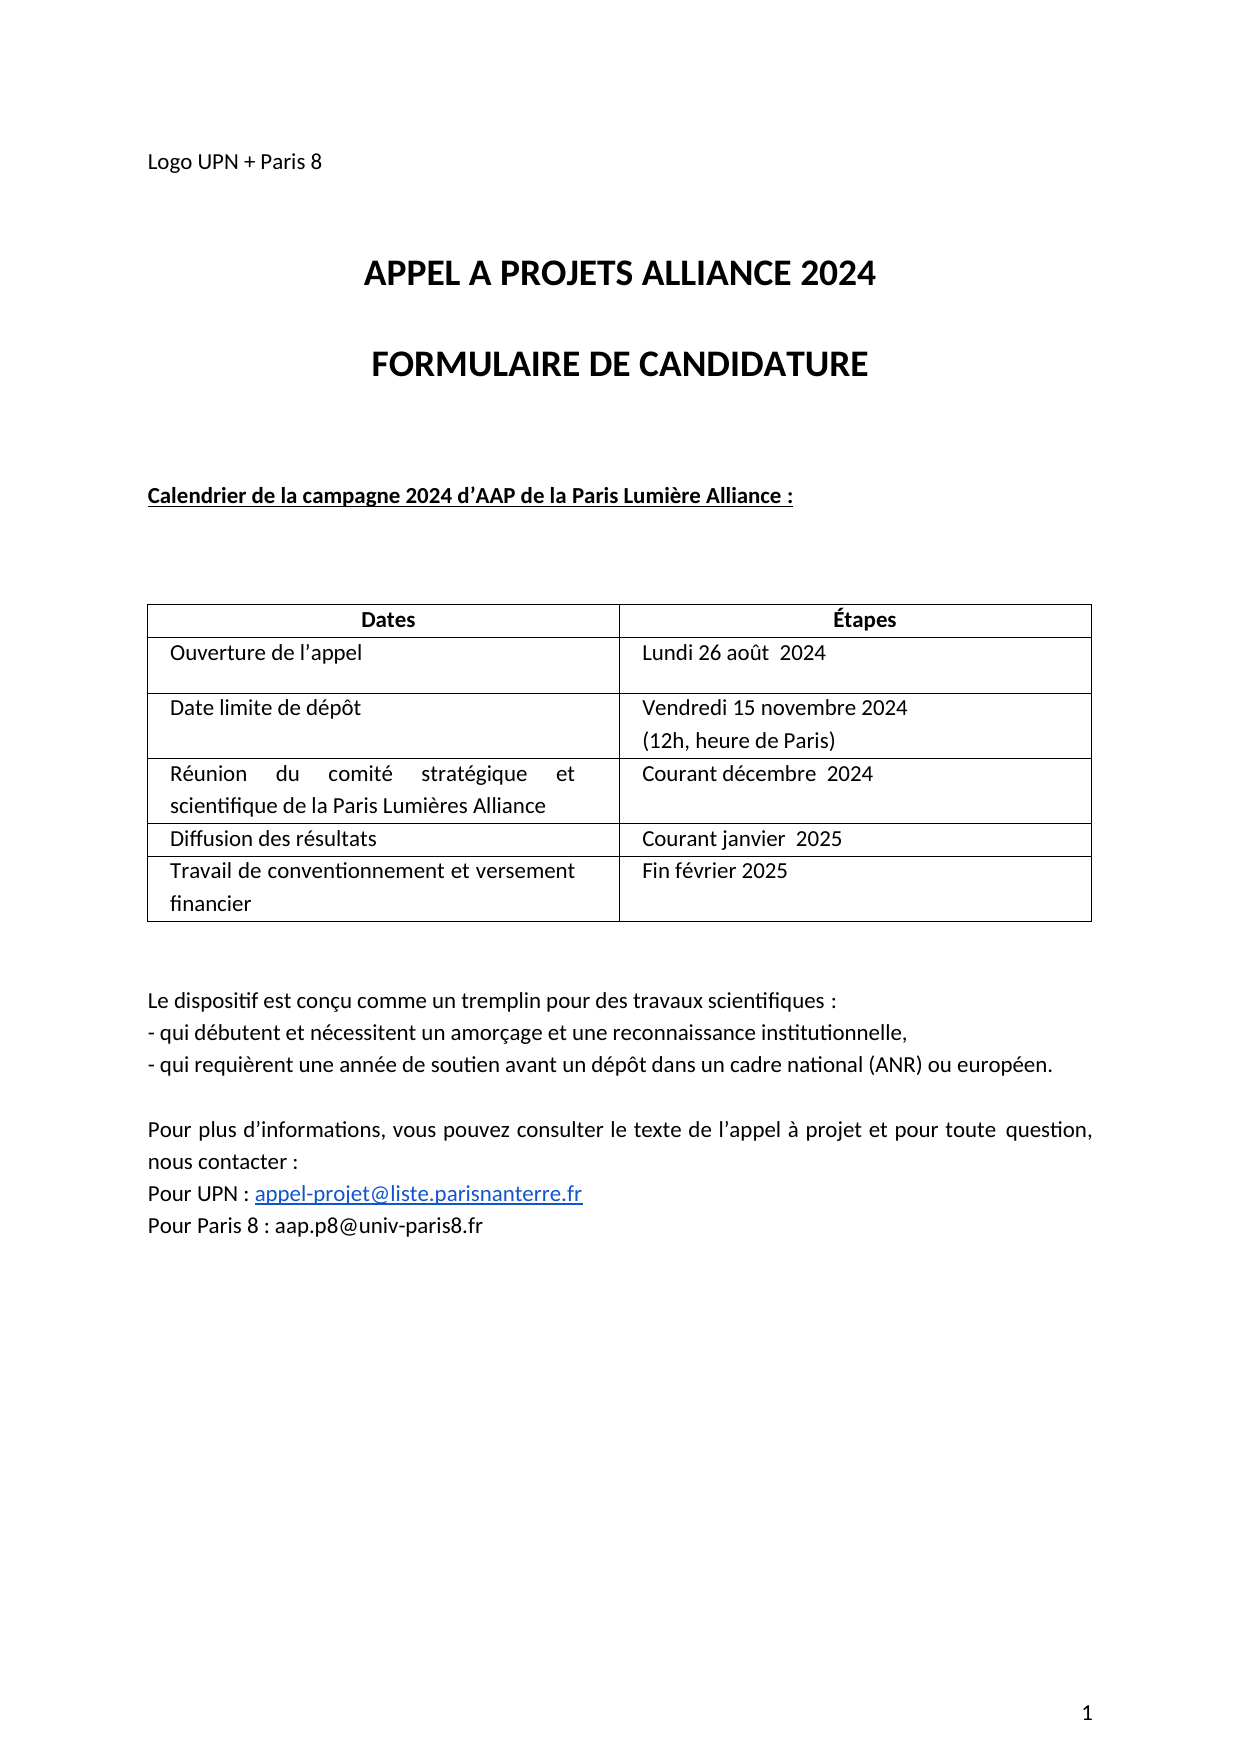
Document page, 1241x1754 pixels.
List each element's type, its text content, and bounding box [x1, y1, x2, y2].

table_cell Diffusion des résultats [148, 824, 619, 856]
text Pour plus d’informations, vous pouvez consulter le texte de l’appel à projet et pour toute question, nous contacter : [148, 1115, 1093, 1175]
text Le dispositif est conçu comme un tremplin pour des travaux scientifiques : [148, 986, 1093, 1014]
table_cell Lundi 26 août 2024 [620, 638, 1091, 692]
table_header Dates [148, 605, 619, 637]
text - qui débutent et nécessitent un amorçage et une reconnaissance institutionnelle, [148, 1018, 1093, 1046]
text - qui requièrent une année de soutien avant un dépôt dans un cadre national (ANR) ou européen. [148, 1051, 1093, 1078]
text Logo UPN + Paris 8 [148, 147, 1093, 176]
subtitle APPEL A PROJETS ALLIANCE 2024 [148, 249, 1093, 295]
table_cell Travail de conventionnement et versement financier [148, 857, 619, 921]
text Calendrier de la campagne 2024 d’AAP de la Paris Lumière Alliance : [148, 482, 1093, 510]
text Pour Paris 8 : aap.p8@univ-paris8.fr [148, 1211, 1093, 1239]
table_cell Ouverture de l’appel [148, 638, 619, 692]
table_cell Courant janvier 2025 [620, 824, 1091, 856]
text Pour UPN : appel-projet@liste.parisnanterre.fr [148, 1179, 1093, 1207]
table_cell Réunion du comité stratégique et scientifique de la Paris Lumières Alliance [148, 759, 619, 823]
table_header Étapes [620, 605, 1091, 637]
subtitle FORMULAIRE DE CANDIDATURE [148, 339, 1093, 385]
table_cell Vendredi 15 novembre 2024 (12h, heure de Paris) [620, 694, 1091, 758]
table_cell Fin février 2025 [620, 857, 1091, 921]
table_cell Courant décembre 2024 [620, 759, 1091, 823]
table_cell Date limite de dépôt [148, 694, 619, 758]
